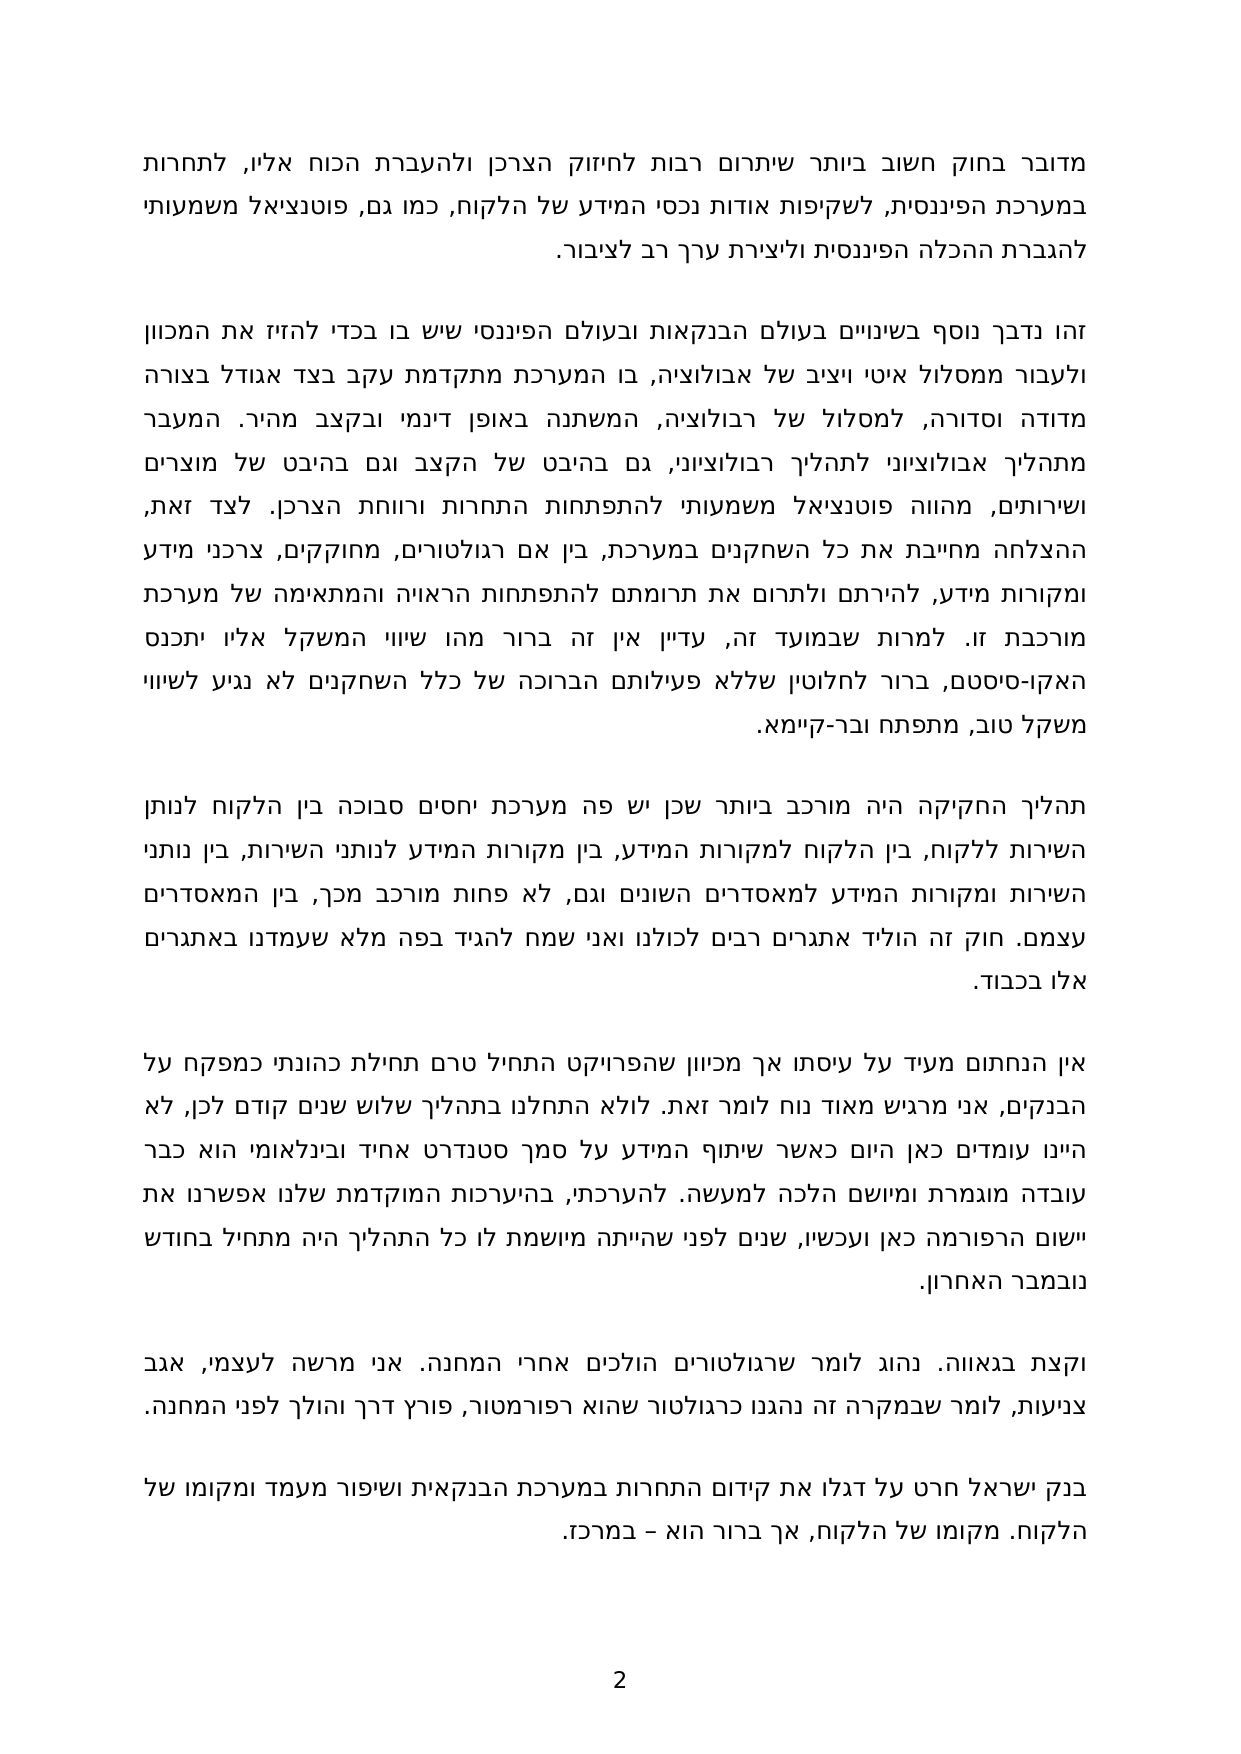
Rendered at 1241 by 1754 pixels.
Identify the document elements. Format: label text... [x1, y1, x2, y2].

text תהליך החקיקה היה מורכב ביותר שכן יש פה מערכת יחסים סבוכה בין הלקוח לנותן השירות ללקוח, בין הלקוח למקורות המידע, בין מקורות המידע לנותני השירות, בין נותני השירות ומקורות המידע למאסדרים השונים וגם, לא פחות מורכב מכך, בין המאסדרים עצמם. חוק זה הוליד אתגרים רבים לכולנו ואני שמח להגיד בפה מלא שעמדנו באתגרים אלו בכבוד. [143, 791, 1088, 996]
text אין הנחתום מעיד על עיסתו אך מכיוון שהפרויקט התחיל טרם תחילת כהונתי כמפקח על הבנקים, אני מרגיש מאוד נוח לומר זאת. לולא התחלנו בתהליך שלוש שנים קודם לכן, לא היינו עומדים כאן היום כאשר שיתוף המידע על סמך סטנדרט אחיד ובינלאומי הוא כבר עובדה מוגמרת ומיושם הלכה למעשה. להערכתי, בהיערכות המוקדמת שלנו אפשרנו את יישום הרפורמה כאן ועכשיו, שנים לפני שהייתה מיושמת לו כל התהליך היה מתחיל בחודש נובמבר האחרון. [143, 1048, 1088, 1296]
text וקצת בגאווה. נהוג לומר שרגולטורים הולכים אחרי המחנה. אני מרשה לעצמי, אגב צניעות, לומר שבמקרה זה נהגנו כרגולטור שהוא רפורמטור, פורץ דרך והולך לפני המחנה. [143, 1348, 1088, 1421]
text זהו נדבך נוסף בשינויים בעולם הבנקאות ובעולם הפיננסי שיש בו בכדי להזיז את המכוון ולעבור ממסלול איטי ויציב של אבולוציה, בו המערכת מתקדמת עקב בצד אגודל בצורה מדודה וסדורה, למסלול של רבולוציה, המשתנה באופן דינמי ובקצב מהיר. המעבר מתהליך אבולוציוני לתהליך רבולוציוני, גם בהיבט של הקצב וגם בהיבט של מוצרים ושירותים, מהווה פוטנציאל משמעותי להתפתחות התחרות ורווחת הצרכן. לצד זאת, ההצלחה מחייבת את כל השחקנים במערכת, בין אם רגולטורים, מחוקקים, צרכני מידע ומקורות מידע, להירתם ולתרום את תרומתם להתפתחות הראויה והמתאימה של מערכת מורכבת זו. למרות שבמועד זה, עדיין אין זה ברור מהו שיווי המשקל אליו יתכנס האקו-סיסטם, ברור לחלוטין שללא פעילותם הברוכה של כלל השחקנים לא נגיע לשיווי משקל טוב, מתפתח ובר-קיימא. [143, 316, 1088, 739]
text מדובר בחוק חשוב ביותר שיתרום רבות לחיזוק הצרכן ולהעברת הכוח אליו, לתחרות במערכת הפיננסית, לשקיפות אודות נכסי המידע של הלקוח, כמו גם, פוטנציאל משמעותי להגברת ההכלה הפיננסית וליצירת ערך רב לציבור. [143, 148, 1088, 264]
text בנק ישראל חרט על דגלו את קידום התחרות במערכת הבנקאית ושיפור מעמד ומקומו של הלקוח. מקומו של הלקוח, אך ברור הוא – במרכז. [143, 1473, 1088, 1546]
